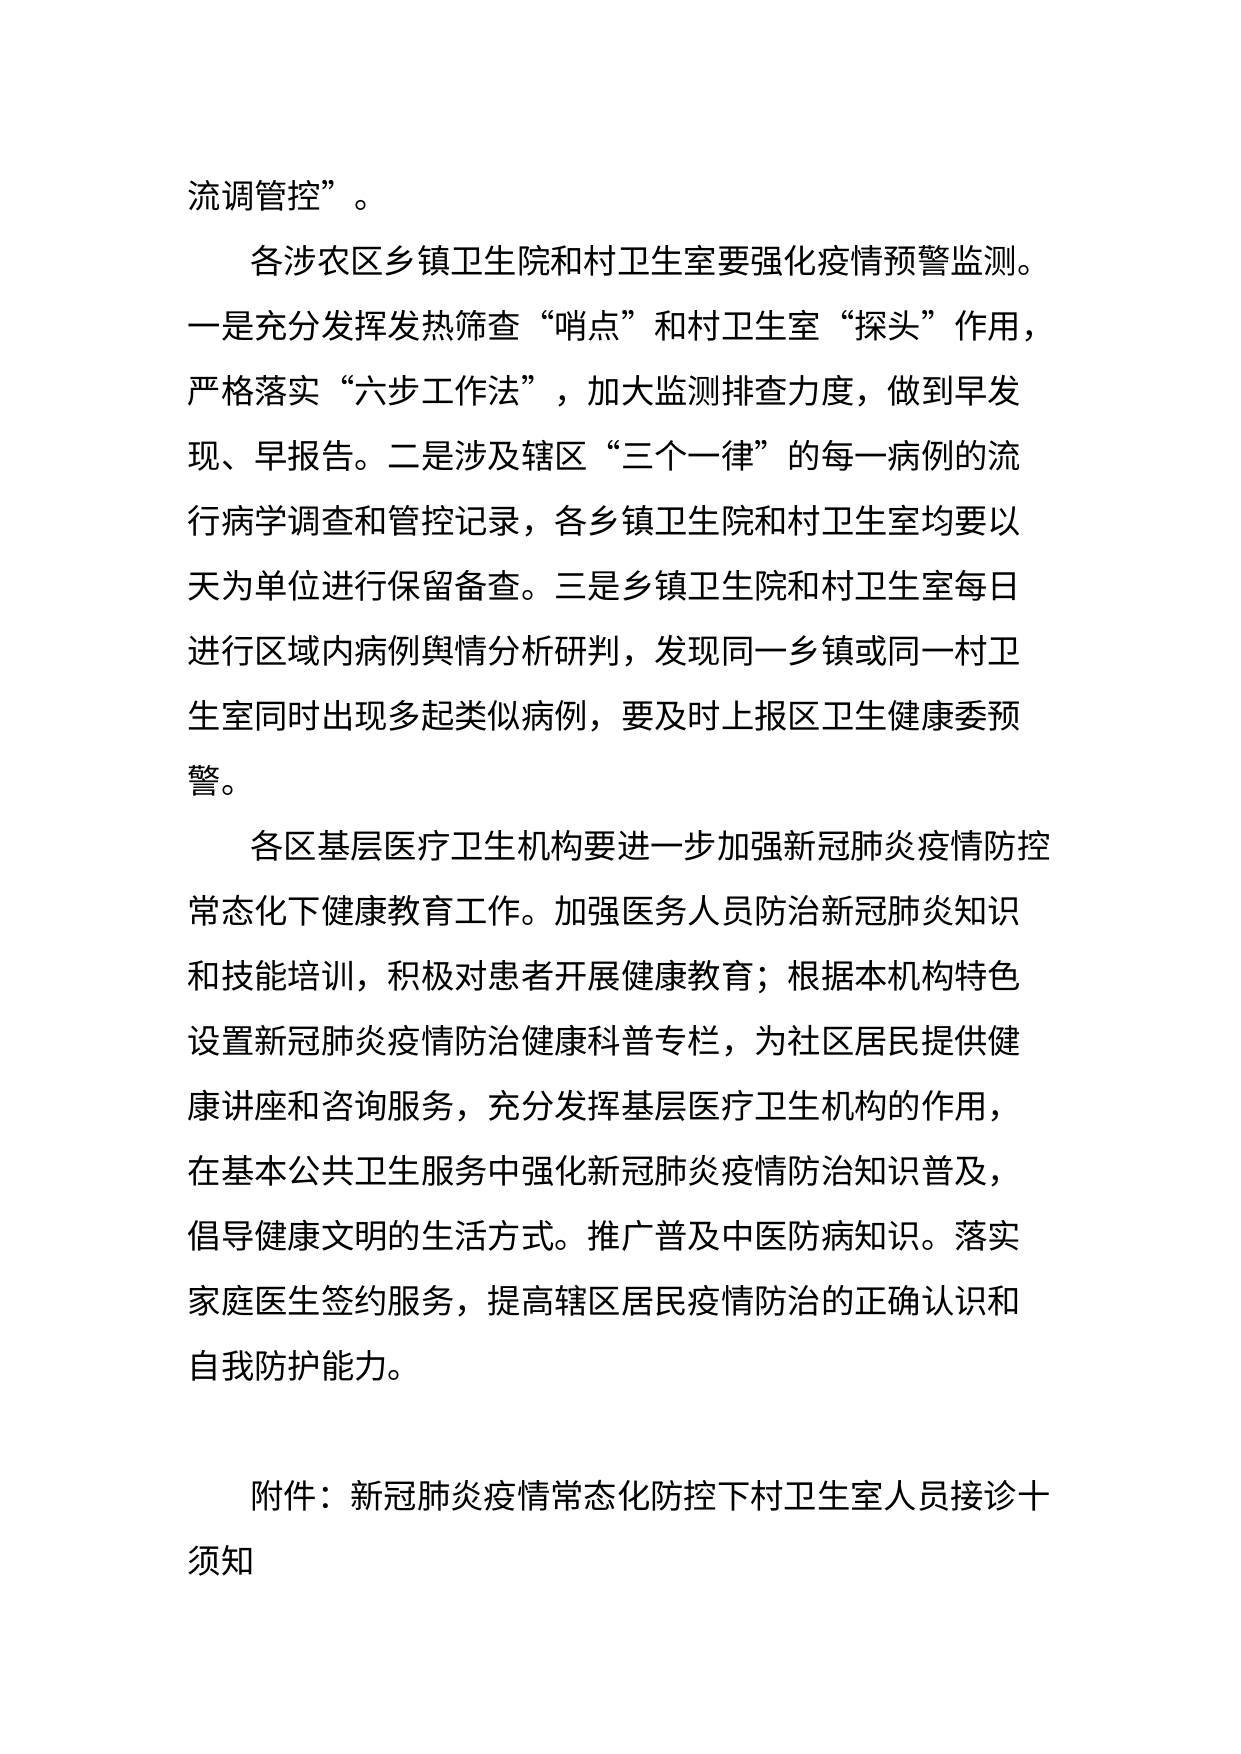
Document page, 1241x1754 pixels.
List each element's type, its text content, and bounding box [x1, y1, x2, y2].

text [187, 162, 1053, 227]
text 附件：新冠肺炎疫情常态化防控下村卫生室人员接诊十须知 [187, 1462, 1053, 1592]
text 各涉农区乡镇卫生院和村卫生室要强化疫情预警监测。一是充分发挥发热筛查“哨点”和村卫生室“探头”作用，严格落实“六步工作法”，加大监测排查力度，做到早发现、早报告。二是涉及辖区“三个一律”的每一病例的流行病学调查和管控记录，各乡镇卫生院和村卫生室均要以天为单位进行保留备查。三是乡镇卫生院和村卫生室每日进行区域内病例舆情分析研判，发现同一乡镇或同一村卫生室同时出现多起类似病例，要及时上报区卫生健康委预警。 [187, 227, 1053, 812]
text 各区基层医疗卫生机构要进一步加强新冠肺炎疫情防控常态化下健康教育工作。加强医务人员防治新冠肺炎知识和技能培训，积极对患者开展健康教育；根据本机构特色设置新冠肺炎疫情防治健康科普专栏，为社区居民提供健康讲座和咨询服务，充分发挥基层医疗卫生机构的作用，在基本公共卫生服务中强化新冠肺炎疫情防治知识普及，倡导健康文明的生活方式。推广普及中医防病知识。落实家庭医生签约服务，提高辖区居民疫情防治的正确认识和自我防护能力。 [187, 812, 1053, 1397]
